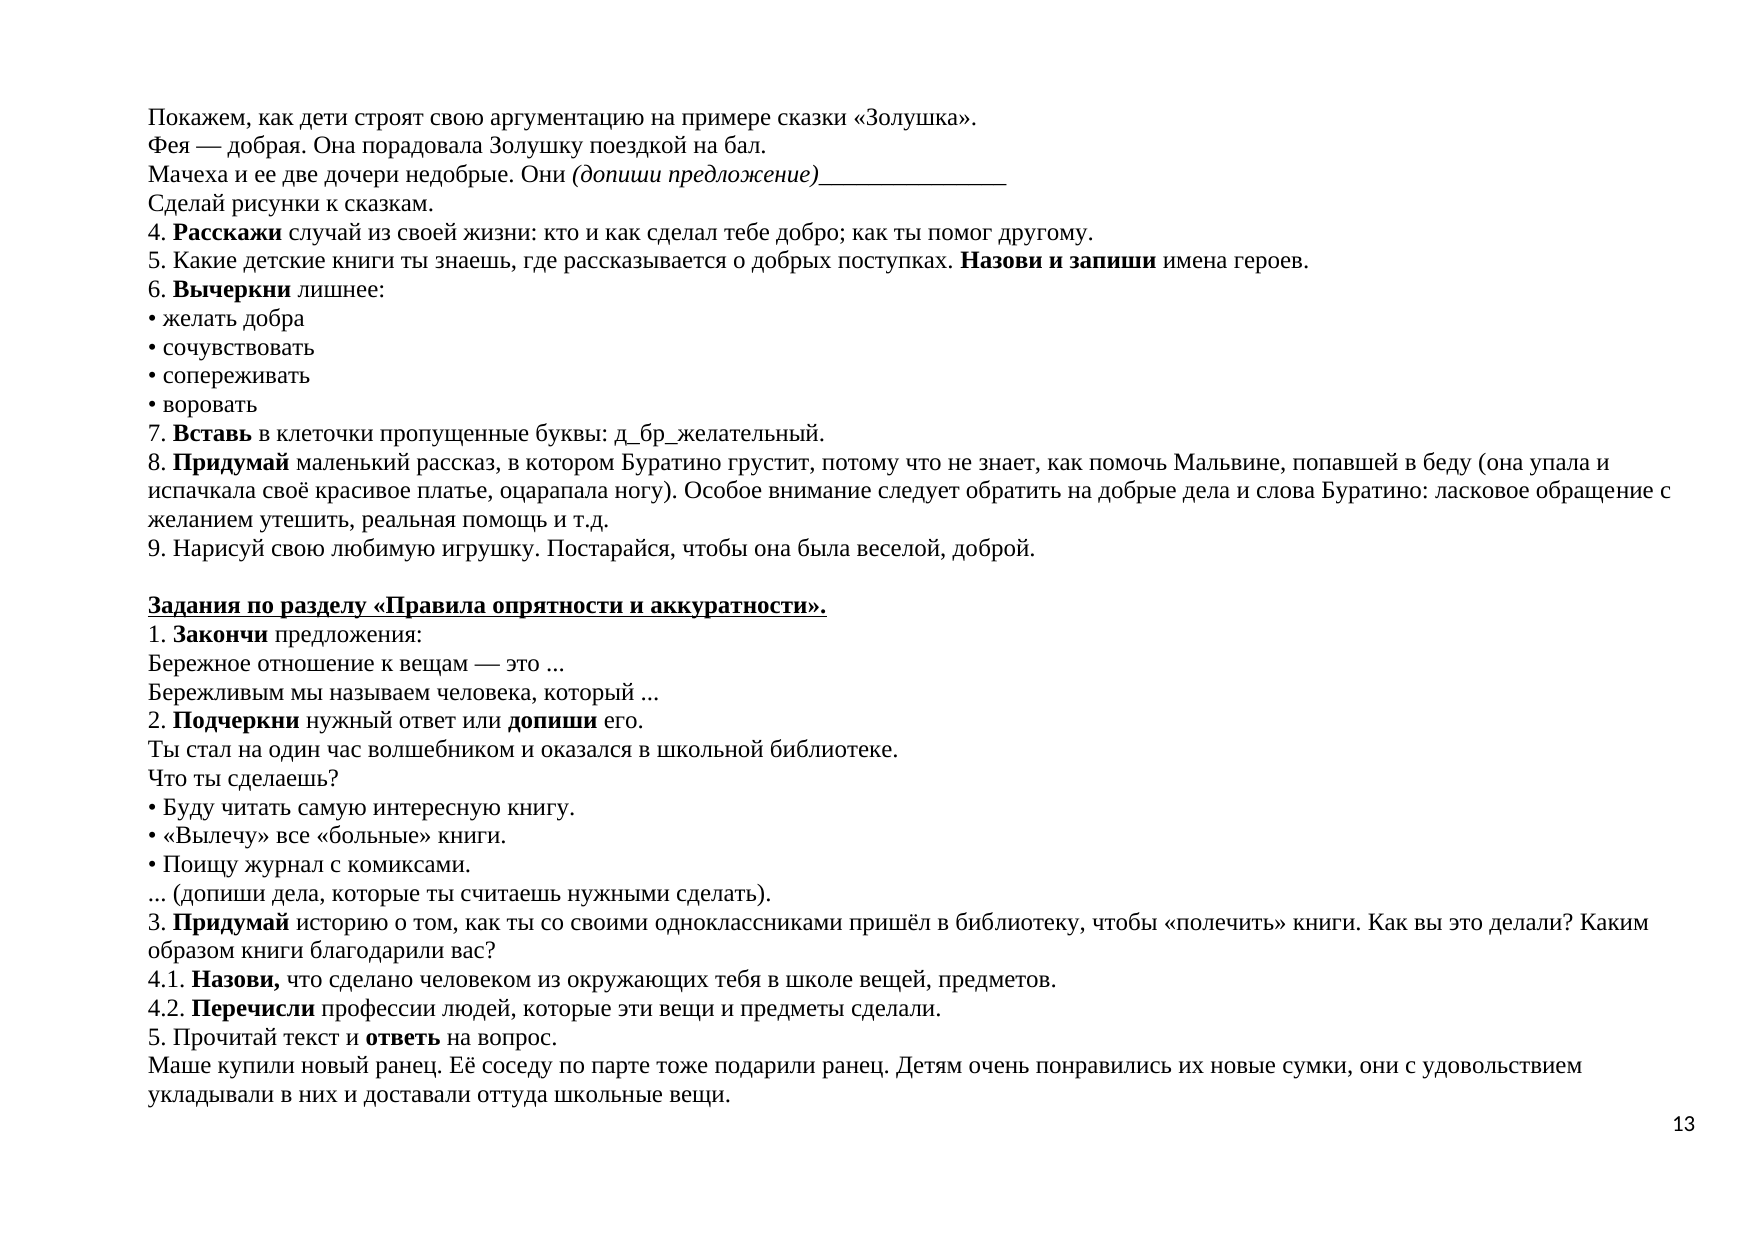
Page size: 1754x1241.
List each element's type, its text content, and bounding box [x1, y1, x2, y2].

text • Поищу журнал с комиксами. [148, 849, 1695, 878]
text • сопереживать [148, 361, 1695, 389]
text • Буду читать самую интересную книгу. [148, 792, 1695, 821]
text 1. Закончи предложения: [148, 619, 1695, 648]
text Бережное отношение к вещам — это ... [148, 648, 1695, 677]
text 3. Придумай историю о том, как ты со своими одноклассниками пришёл в библиотеку, чтобы «полечить» книги. Как вы это делали? Каким образом книги благодарили вас? [148, 907, 1695, 964]
text 5. Какие детские книги ты знаешь, где рассказывается о добрых поступках. Назови и запиши имена героев. [148, 246, 1695, 274]
text 6. Вычеркни лишнее: [148, 274, 1695, 303]
text • сочувствовать [148, 332, 1695, 361]
text 4.1. Назови, что сделано человеком из окружающих тебя в школе вещей, предметов. [148, 964, 1695, 993]
text • желать добра [148, 303, 1695, 332]
text Фея — добрая. Она порадовала Золушку поездкой на бал. [148, 131, 1695, 159]
text Бережливым мы называем человека, который ... [148, 677, 1695, 706]
text Ты стал на один час волшебником и оказался в школьной библиотеке. [148, 734, 1695, 763]
text Покажем, как дети строят свою аргументацию на примере сказки «Золушка». [148, 102, 1695, 131]
text 2. Подчеркни нужный ответ или допиши его. [148, 706, 1695, 734]
text Мачеха и ее две дочери недобрые. Они (допиши предложение)_______________ [148, 159, 1695, 188]
text Сделай рисунки к сказкам. [148, 188, 1695, 217]
text ... (допиши дела, которые ты считаешь нужными сделать). [148, 878, 1695, 907]
text 9. Нарисуй свою любимую игрушку. Постарайся, чтобы она была веселой, доброй. [148, 533, 1695, 562]
text Что ты сделаешь? [148, 763, 1695, 792]
text Задания по разделу «Правила опрятности и аккуратности». [148, 591, 1695, 619]
text 4.2. Перечисли профессии людей, которые эти вещи и предметы сделали. [148, 993, 1695, 1022]
text • воровать [148, 389, 1695, 418]
text 7. Вставь в клеточки пропущенные буквы: д_бр_желательный. [148, 418, 1695, 447]
text 8. Придумай маленький рассказ, в котором Буратино грустит, потому что не знает, как помочь Мальвине, попавшей в беду (она упала и испачкала своё красивое платье, оцарапала ногу). Особое внимание следует обратить на добрые дела и слова Буратино: ласковое обращение с желанием утешить, реальная помощь и т.д. [148, 447, 1695, 533]
text • «Вылечу» все «больные» книги. [148, 821, 1695, 849]
text Маше купили новый ранец. Её соседу по парте тоже подарили ранец. Детям очень понравились их новые сумки, они с удовольствием укладывали в них и доставали оттуда школьные вещи. [148, 1051, 1695, 1108]
text 4. Расскажи случай из своей жизни: кто и как сделал тебе добро; как ты помог другому. [148, 217, 1695, 246]
text 5. Прочитай текст и ответь на вопрос. [148, 1022, 1695, 1051]
